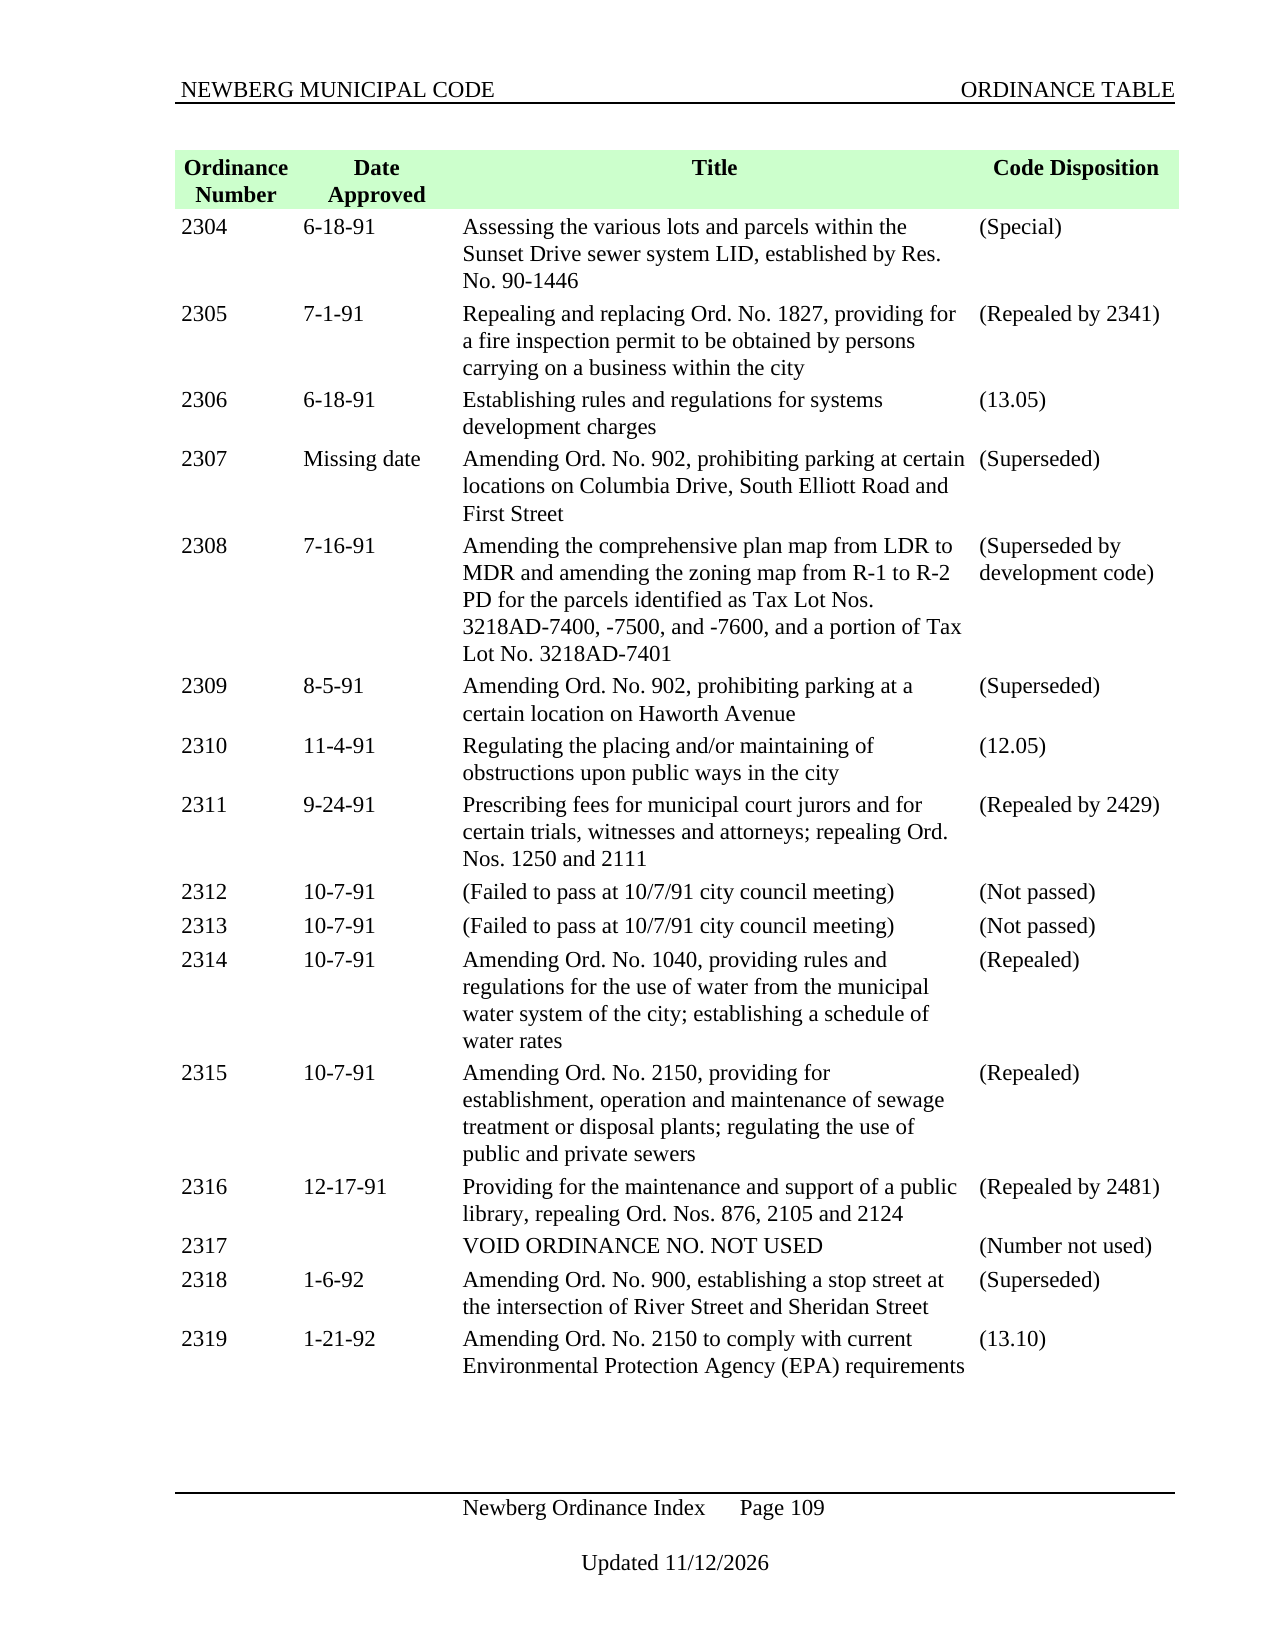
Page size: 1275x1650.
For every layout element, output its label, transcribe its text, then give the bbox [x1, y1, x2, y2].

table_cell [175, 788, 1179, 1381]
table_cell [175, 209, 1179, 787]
table_header Date Approved [297, 150, 456, 209]
table_header Ordinance Number [175, 150, 297, 209]
table_header Code Disposition [973, 150, 1179, 209]
table_header Title [456, 150, 973, 209]
